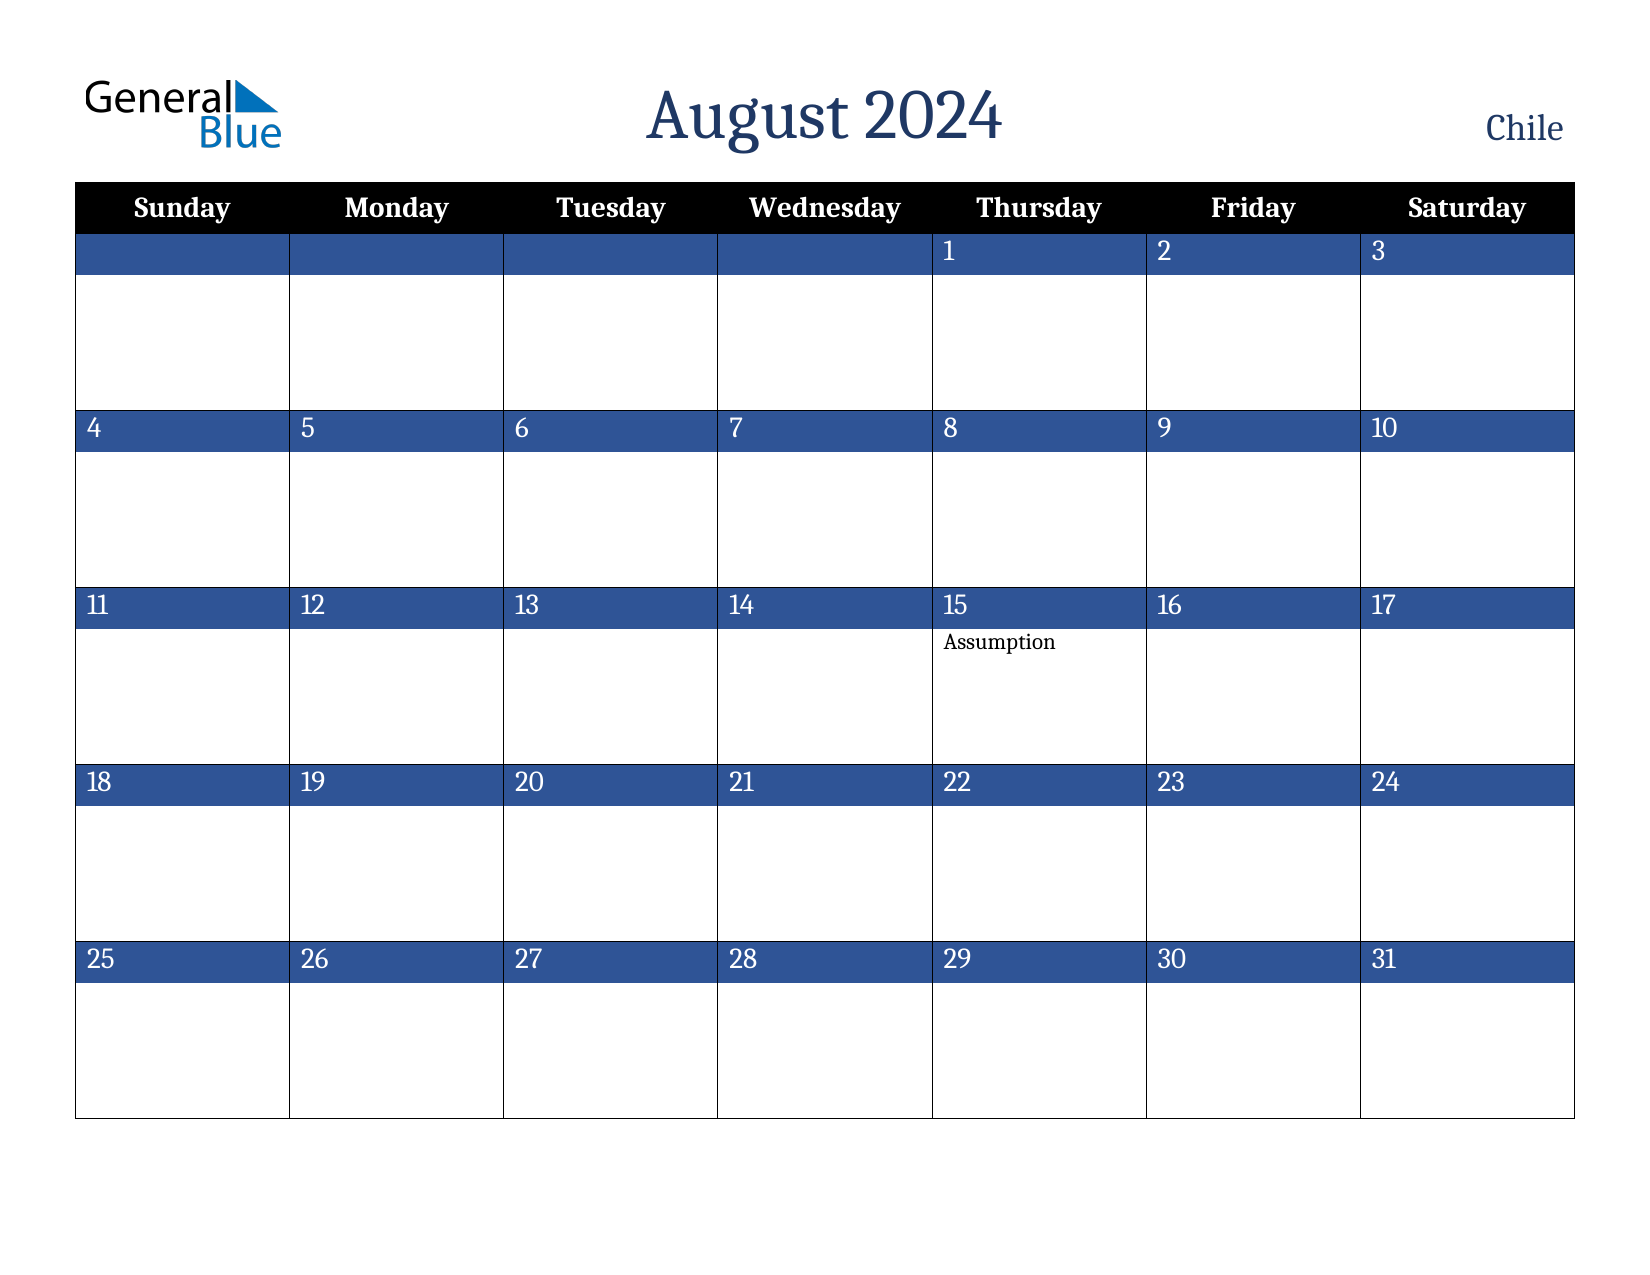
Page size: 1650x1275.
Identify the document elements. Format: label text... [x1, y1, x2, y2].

table_cell 28 [718, 942, 932, 983]
table_cell [718, 629, 932, 764]
table_cell [718, 983, 932, 1118]
table_cell [290, 275, 503, 410]
table_cell [1147, 806, 1360, 941]
table_cell 9 [1147, 411, 1360, 452]
table_cell 4 [76, 411, 289, 452]
table_cell Thursday [933, 183, 1146, 233]
table_cell [718, 452, 932, 587]
table_header August 2024 [504, 75, 1146, 182]
table_cell Friday [1147, 183, 1360, 233]
table_cell [504, 275, 717, 410]
table_cell [76, 983, 289, 1118]
table_cell 27 [504, 942, 717, 983]
table_cell 16 [1147, 588, 1360, 629]
table_cell 1 [933, 234, 1146, 275]
table_cell 11 [76, 588, 289, 629]
table_cell 20 [504, 765, 717, 806]
table_cell [1361, 275, 1574, 410]
table_cell 31 [1361, 942, 1574, 983]
table_cell 24 [1361, 765, 1574, 806]
table_cell Sunday [76, 183, 289, 233]
table_cell 14 [718, 588, 932, 629]
table_cell 26 [290, 942, 503, 983]
table_cell [290, 983, 503, 1118]
table_cell [1147, 629, 1360, 764]
table_cell 6 [504, 411, 717, 452]
table_cell [290, 234, 503, 275]
table_cell [718, 234, 932, 275]
table_header Chile [1146, 75, 1574, 182]
table_cell 18 [76, 765, 289, 806]
table_cell 2 [1147, 234, 1360, 275]
table_cell [718, 806, 932, 941]
table_cell [1361, 452, 1574, 587]
table_cell 12 [290, 588, 503, 629]
table_cell 25 [76, 942, 289, 983]
table_cell 19 [290, 765, 503, 806]
table_cell [76, 806, 289, 941]
table_cell Assumption [933, 629, 1146, 764]
table_cell [933, 275, 1146, 410]
table_cell [76, 234, 289, 275]
table_cell [504, 983, 717, 1118]
table_cell 7 [718, 411, 932, 452]
table_cell 21 [718, 765, 932, 806]
table_cell [290, 452, 503, 587]
table_cell 29 [933, 942, 1146, 983]
table_cell [933, 452, 1146, 587]
table_header [76, 75, 503, 182]
table_cell [1147, 452, 1360, 587]
picture [86, 80, 281, 148]
table_cell [76, 452, 289, 587]
table_cell [933, 806, 1146, 941]
table_cell 8 [933, 411, 1146, 452]
table_cell [504, 806, 717, 941]
table_cell 17 [1361, 588, 1574, 629]
table_cell [1147, 275, 1360, 410]
table_cell 5 [290, 411, 503, 452]
table_cell Monday [290, 183, 503, 233]
table_cell [76, 275, 289, 410]
table_cell Saturday [1361, 183, 1574, 233]
table_cell [1361, 806, 1574, 941]
table_cell 13 [504, 588, 717, 629]
table_cell [1361, 629, 1574, 764]
table_cell [718, 275, 932, 410]
table_cell Tuesday [504, 183, 717, 233]
table_cell [504, 234, 717, 275]
table_cell 3 [1361, 234, 1574, 275]
table_cell [933, 983, 1146, 1118]
table_cell [1361, 983, 1574, 1118]
table_cell [504, 452, 717, 587]
table_cell 15 [933, 588, 1146, 629]
table_cell 23 [1147, 765, 1360, 806]
table_cell [290, 629, 503, 764]
table_cell 10 [1361, 411, 1574, 452]
table_cell [76, 629, 289, 764]
table_cell 22 [933, 765, 1146, 806]
table_cell 30 [1147, 942, 1360, 983]
table_cell Wednesday [718, 183, 932, 233]
table_cell [1147, 983, 1360, 1118]
table_cell [504, 629, 717, 764]
table_cell [290, 806, 503, 941]
